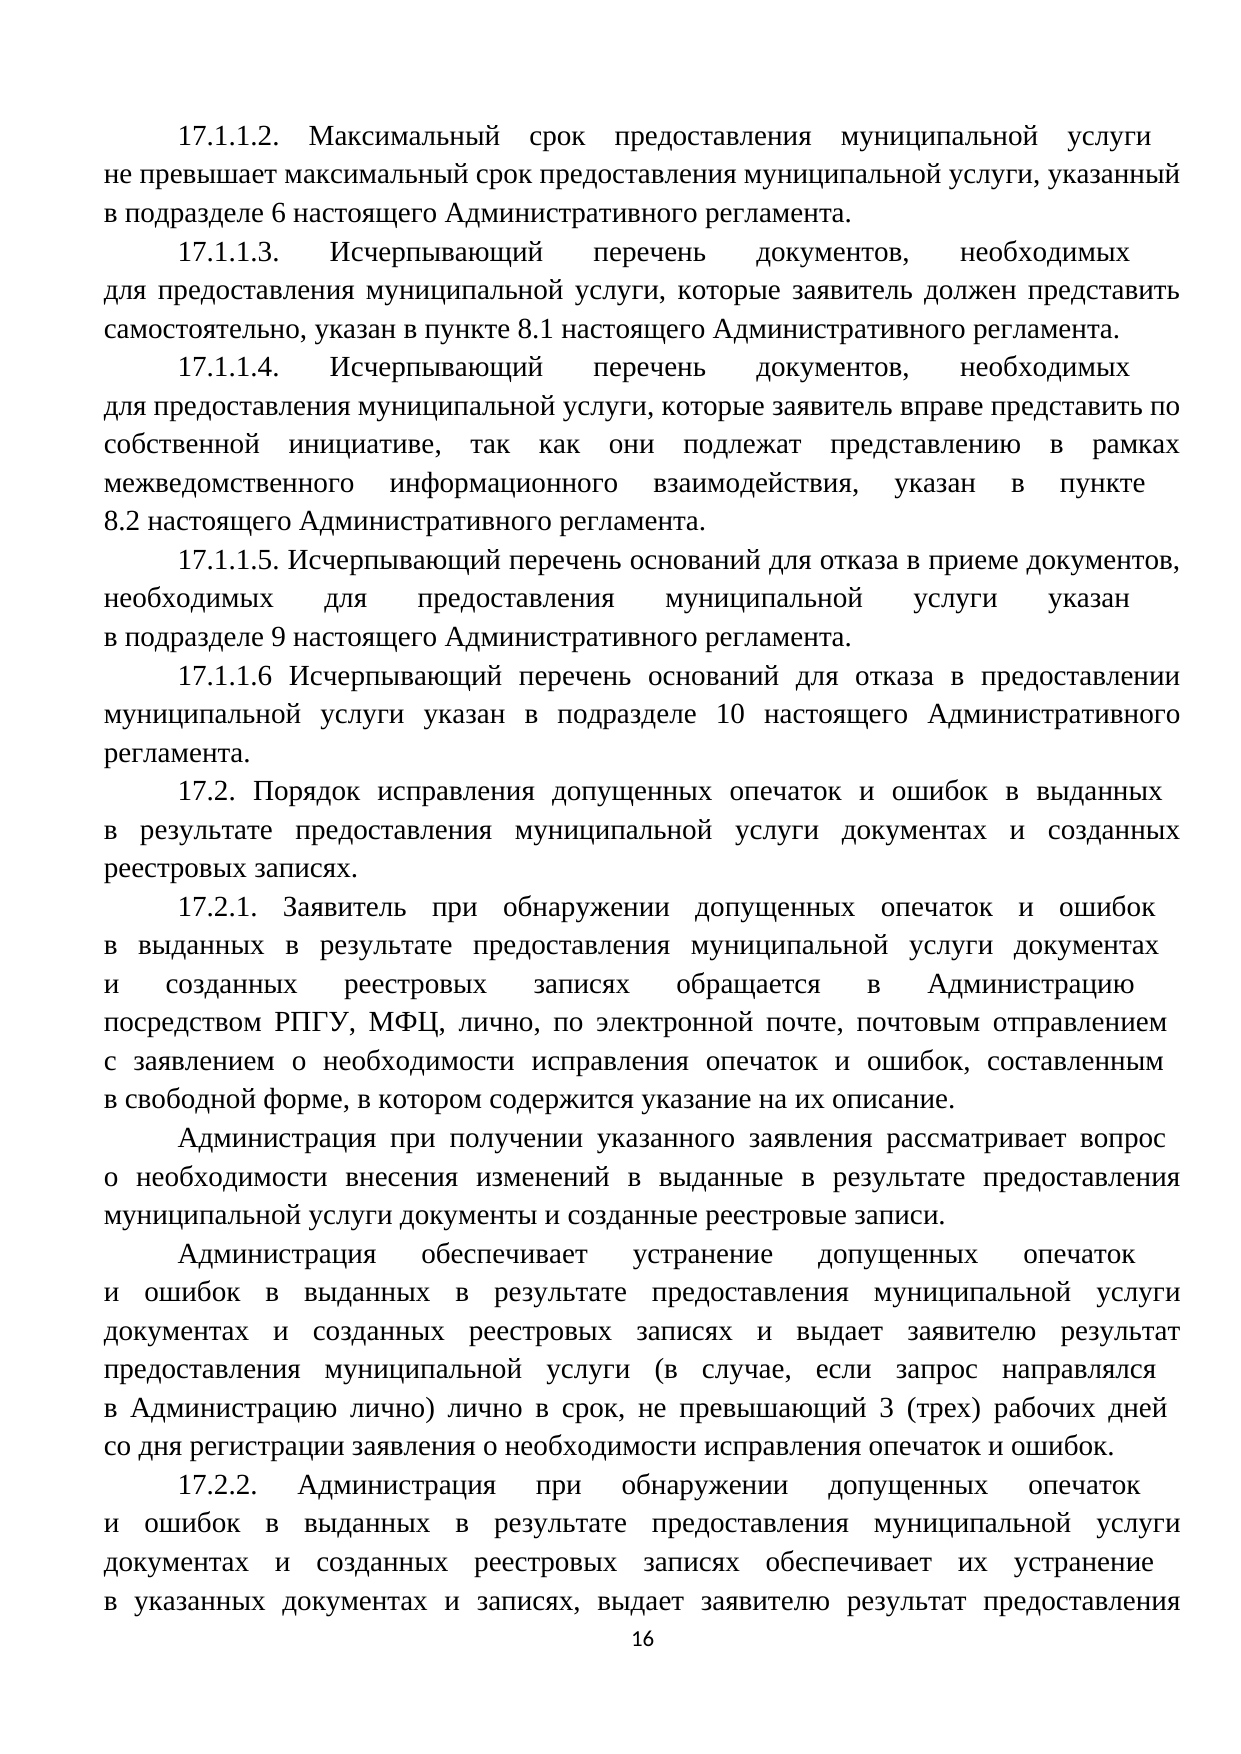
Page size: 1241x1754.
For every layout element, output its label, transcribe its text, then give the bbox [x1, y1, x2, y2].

text 17.1.1.2. Максимальный срок предоставления муниципальной услуги не превышает максимальный срок предоставления муниципальной услуги, указанный в подразделе 6 настоящего Административного регламента. [103, 118, 1181, 229]
text 17.2.1. Заявитель при обнаружении допущенных опечаток и ошибок в выданных в результате предоставления муниципальной услуги документах и созданных реестровых записях обращается в Администрацию посредством РПГУ, МФЦ, лично, по электронной почте, почтовым отправлением с заявлением о необходимости исправления опечаток и ошибок, составленным в свободной форме, в котором содержится указание на их описание. [103, 889, 1181, 1115]
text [103, 1467, 1181, 1616]
text 17.1.1.4. Исчерпывающий перечень документов, необходимых для предоставления муниципальной услуги, которые заявитель вправе представить по собственной инициативе, так как они подлежат представлению в рамках межведомственного информационного взаимодействия, указан в пункте 8.2 настоящего Административного регламента. [103, 349, 1181, 537]
text 17.1.1.3. Исчерпывающий перечень документов, необходимых для предоставления муниципальной услуги, которые заявитель должен представить самостоятельно, указан в пункте 8.1 настоящего Административного регламента. [103, 234, 1181, 344]
text Администрация обеспечивает устранение допущенных опечаток и ошибок в выданных в результате предоставления муниципальной услуги документах и созданных реестровых записях и выдает заявителю результат предоставления муниципальной услуги (в случае, если запрос направлялся в Администрацию лично) лично в срок, не превышающий 3 (трех) рабочих дней со дня регистрации заявления о необходимости исправления опечаток и ошибок. [103, 1236, 1181, 1462]
text Администрация при получении указанного заявления рассматривает вопрос о необходимости внесения изменений в выданные в результате предоставления муниципальной услуги документы и созданные реестровые записи. [103, 1120, 1181, 1231]
text 17.1.1.6 Исчерпывающий перечень оснований для отказа в предоставлении муниципальной услуги указан в подразделе 10 настоящего Административного регламента. [103, 658, 1181, 768]
text 17.1.1.5. Исчерпывающий перечень оснований для отказа в приеме документов, необходимых для предоставления муниципальной услуги указан в подразделе 9 настоящего Административного регламента. [103, 542, 1181, 653]
text 17.2. Порядок исправления допущенных опечаток и ошибок в выданных в результате предоставления муниципальной услуги документах и созданных реестровых записях. [103, 773, 1181, 884]
